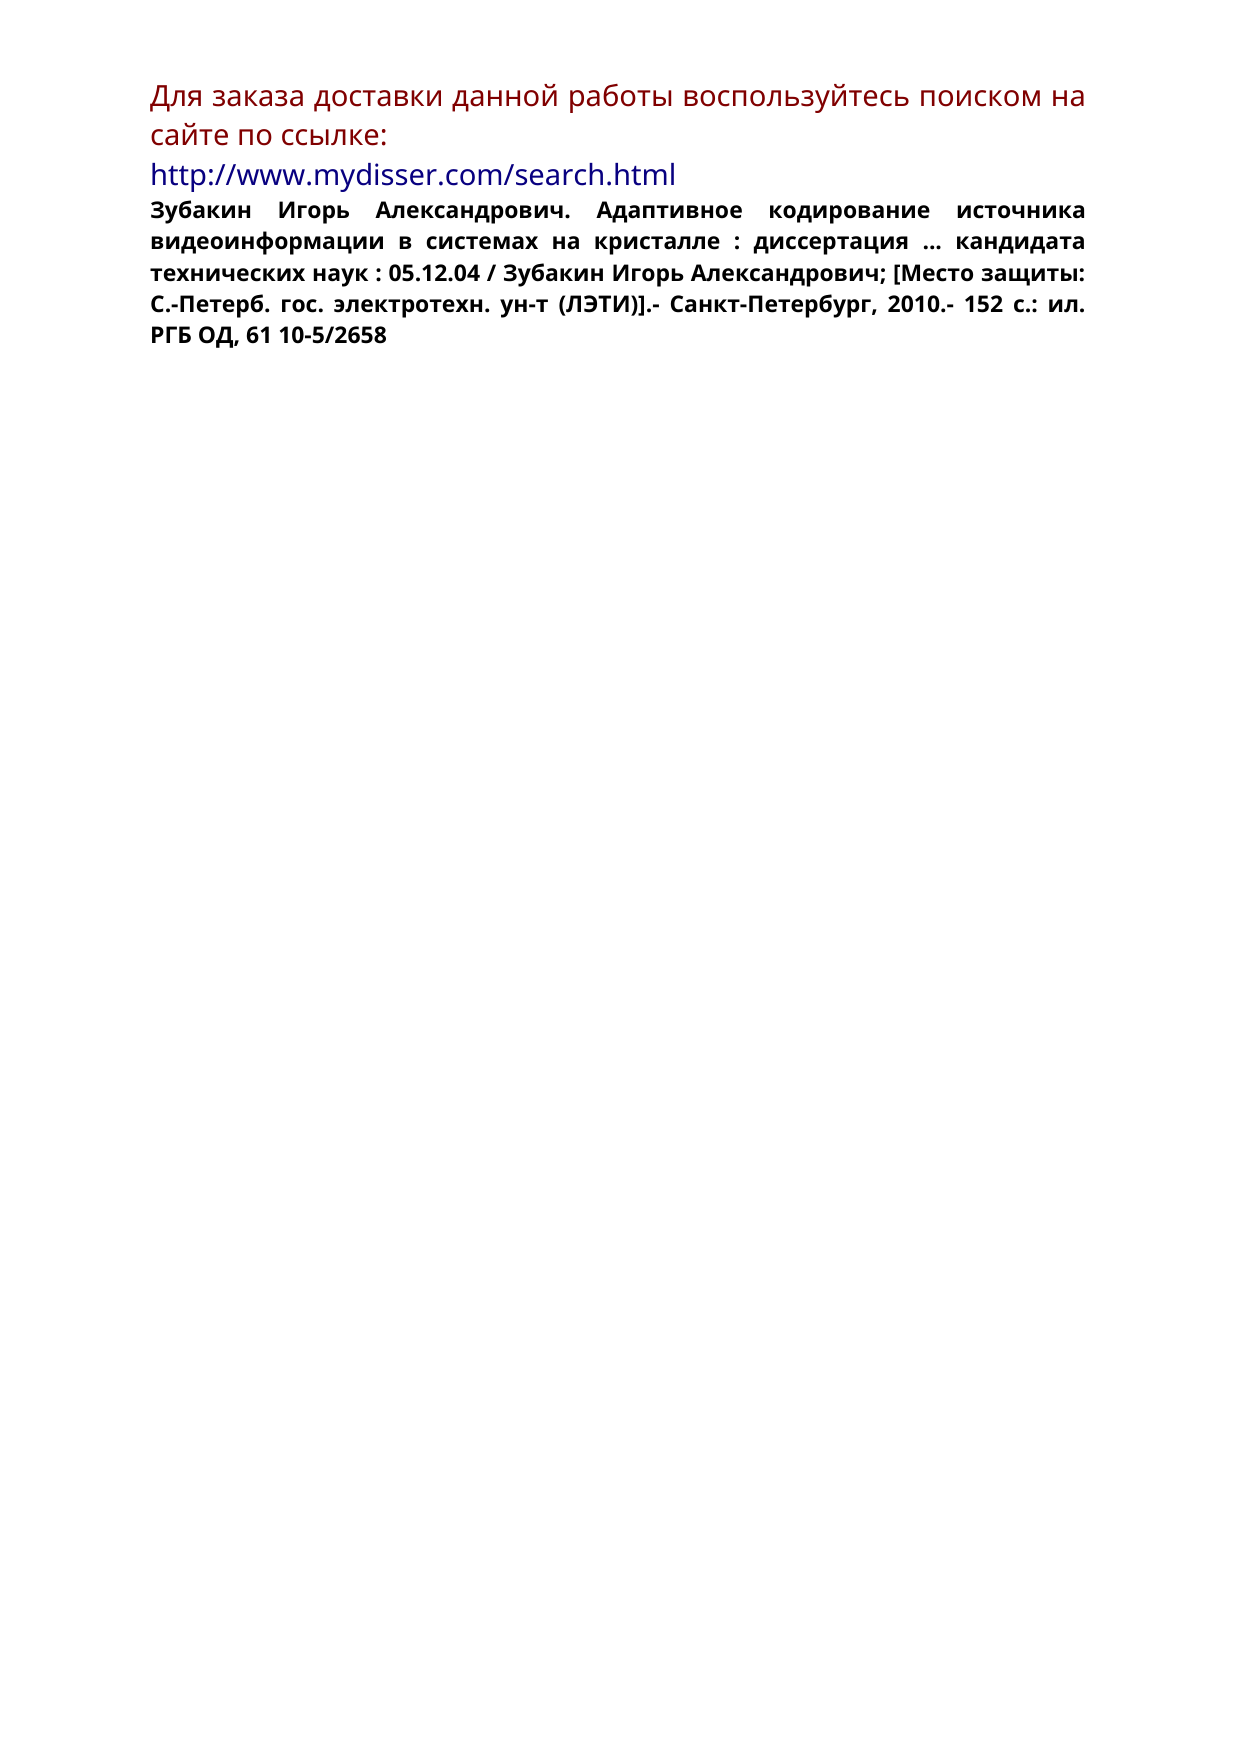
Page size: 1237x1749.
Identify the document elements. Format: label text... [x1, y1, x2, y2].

text Зубакин Игорь Александрович. Адаптивное кодирование источника видеоинформации в системах на кристалле : диссертация ... кандидата технических наук : 05.12.04 / Зубакин Игорь Александрович; [Место защиты: С.-Петерб. гос. электротехн. ун-т (ЛЭТИ)].- Санкт-Петербург, 2010.- 152 с.: ил. РГБ ОД, 61 10-5/2658 [150, 194, 1086, 350]
